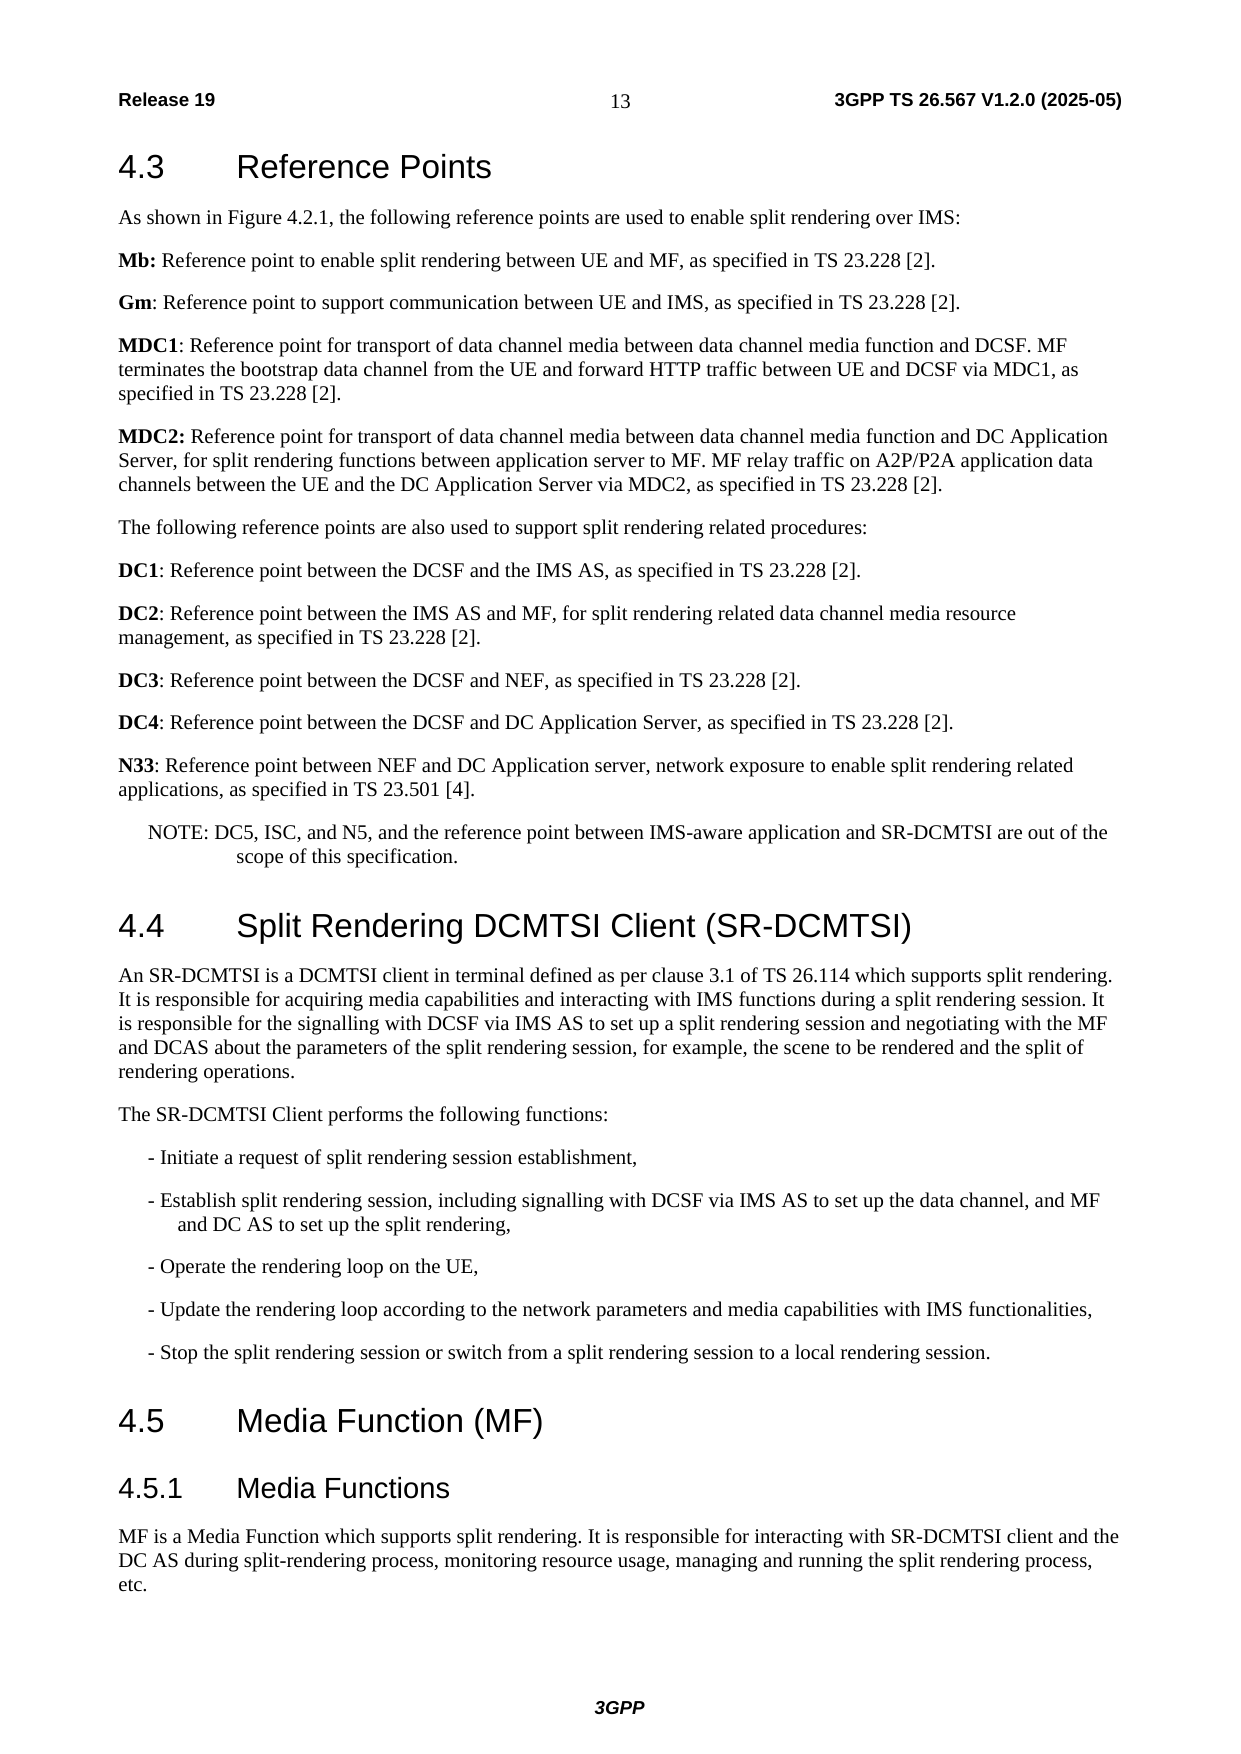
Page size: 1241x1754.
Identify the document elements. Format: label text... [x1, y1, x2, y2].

text DC1: Reference point between the DCSF and the IMS AS, as specified in TS 23.228 [2]. [118, 558, 1122, 582]
text DC3: Reference point between the DCSF and NEF, as specified in TS 23.228 [2]. [118, 667, 1122, 692]
subtitle 4.3 Reference Points [118, 147, 1122, 186]
text The SR-DCMTSI Client performs the following functions: [118, 1102, 1122, 1126]
text - Establish split rendering session, including signalling with DCSF via IMS AS to set up the data channel, and MF and DC AS to set up the split rendering, [148, 1187, 1122, 1236]
text - Initiate a request of split rendering session establishment, [148, 1145, 1122, 1169]
text DC4: Reference point between the DCSF and DC Application Server, as specified in TS 23.228 [2]. [118, 710, 1122, 734]
text MDC1: Reference point for transport of data channel media between data channel media function and DCSF. MF terminates the bootstrap data channel from the UE and forward HTTP traffic between UE and DCSF via MDC1, as specified in TS 23.228 [2]. [118, 333, 1122, 405]
text MDC2: Reference point for transport of data channel media between data channel media function and DC Application Server, for split rendering functions between application server to MF. MF relay traffic on A2P/P2A application data channels between the UE and the DC Application Server via MDC2, as specified in TS 23.228 [2]. [118, 424, 1122, 496]
text - Operate the rendering loop on the UE, [148, 1254, 1122, 1278]
text N33: Reference point between NEF and DC Application server, network exposure to enable split rendering related applications, as specified in TS 23.501 [4]. [118, 753, 1122, 801]
text NOTE: DC5, ISC, N5 are out of the scope of this specification. [148, 820, 1122, 868]
text DC2: Reference point between the IMS AS and MF, for split rendering related data channel media resource management, as specified in TS 23.228 [2]. [118, 601, 1122, 649]
text An SR-DCMTSI is a DCMTSI client in terminal defined as per clause 3.1 of TS 26.114 which supports split rendering. It is responsible for acquiring media capabilities and interacting with IMS functions during a split rendering session. It is responsible for the signalling with DCSF via IMS AS to set up a split rendering session and negotiating with the MF and DCAS about the parameters of the split rendering session, for example, the scene to be rendered and the split of rendering operations. [118, 963, 1122, 1083]
text Mb: Reference point to enable split rendering between UE and MF, as specified in TS 23.228 [2]. [118, 247, 1122, 272]
text - Stop the split rendering session or switch from a split rendering session to a local rendering session. [148, 1340, 1122, 1364]
text Gm: Reference point to support communication between UE and IMS, as specified in TS 23.228 [2]. [118, 290, 1122, 314]
text The following reference points are also used to support split rendering related procedures: [118, 515, 1122, 539]
text - Update the rendering loop according to the network parameters and media capabilities with IMS functionalities, [148, 1297, 1122, 1321]
subtitle 4.4 Split Rendering DCMTSI Client (SR-DCMTSI) [118, 906, 1122, 944]
text MF is a Media Function which supports split rendering. It is responsible for interacting with SR-DCMTSI client and the DC AS during split-rendering process, monitoring resource usage, managing and running the split rendering process, etc. [118, 1523, 1122, 1596]
text As shown in Figure 4.2.1, the following reference points are used to enable split rendering over IMS: [118, 205, 1122, 229]
subtitle 4.5 Media Function (MF) [118, 1402, 1122, 1440]
